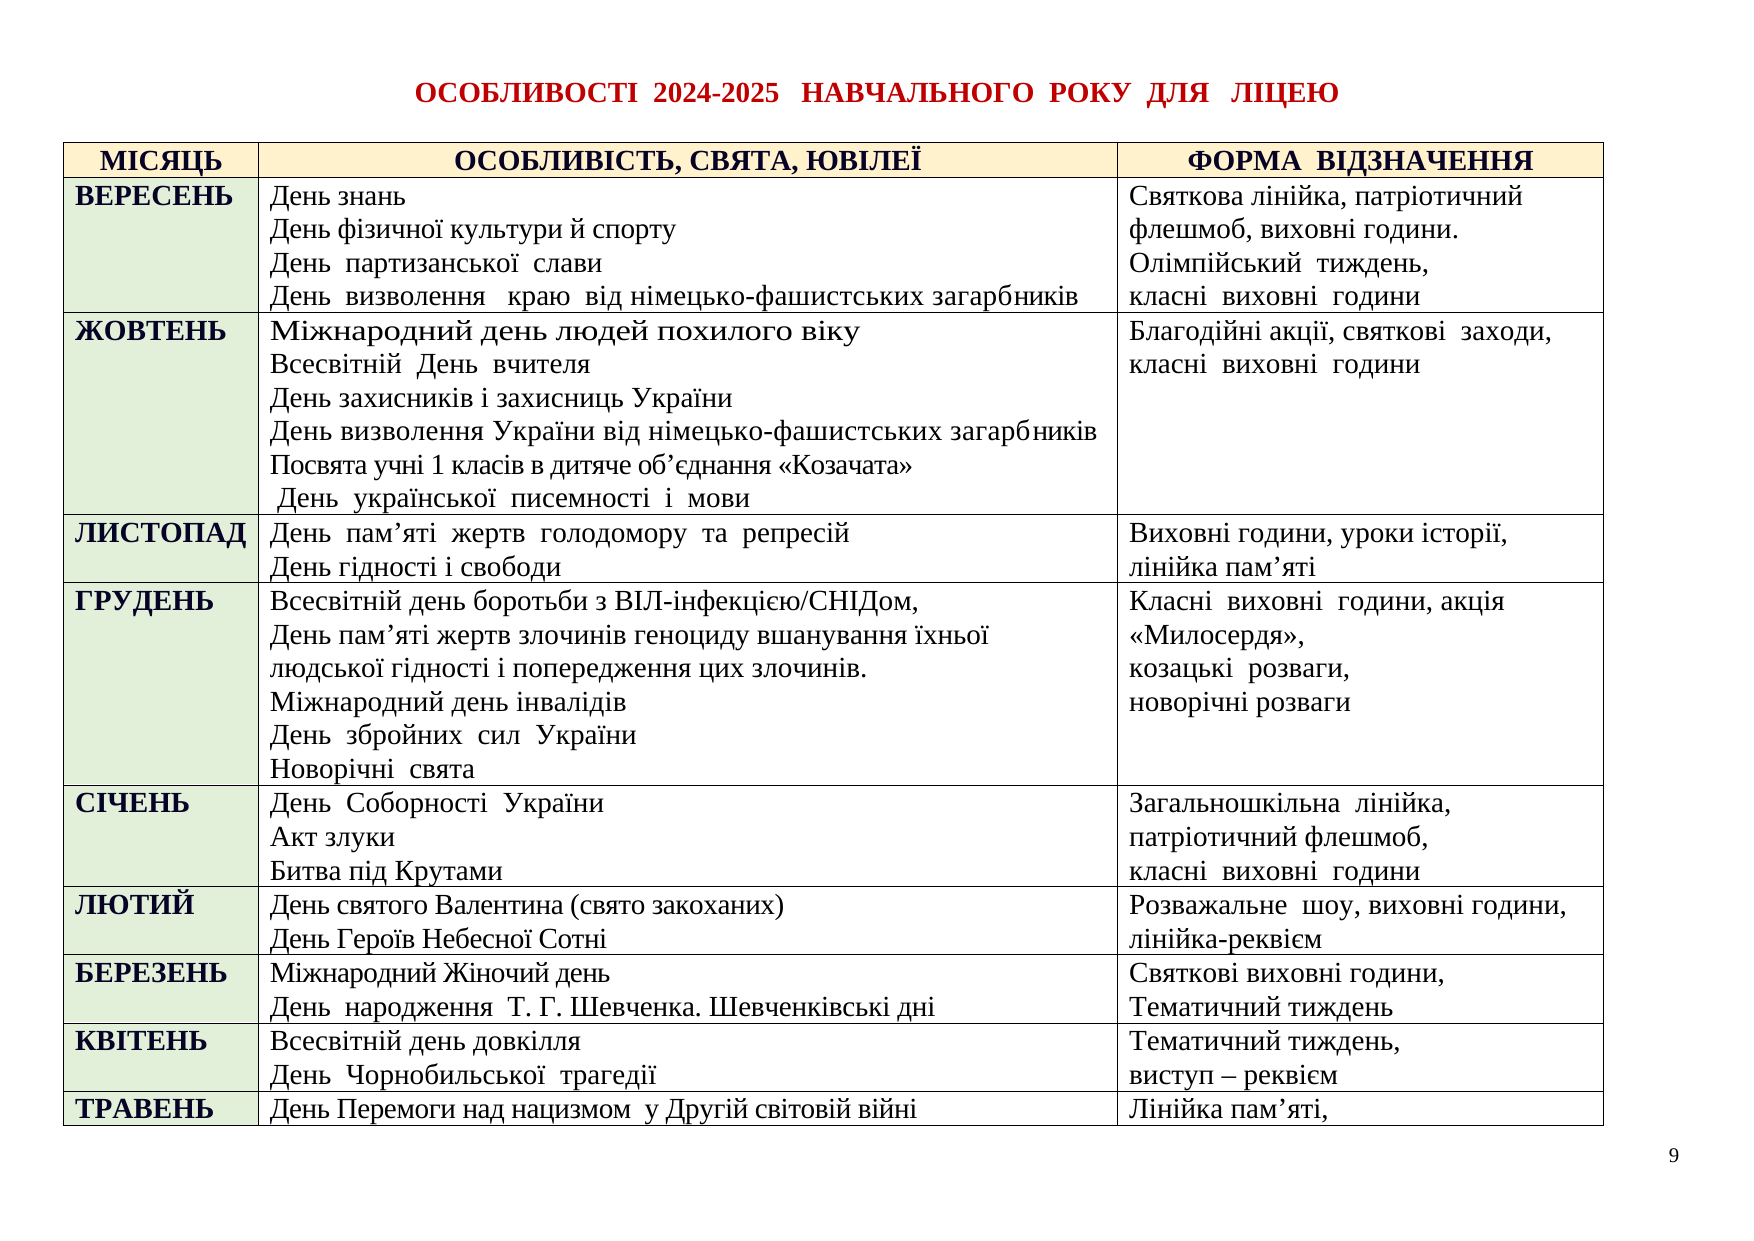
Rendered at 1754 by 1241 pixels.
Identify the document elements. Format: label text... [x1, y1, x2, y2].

table_cell Всесвітній день боротьби з ВІЛ-інфекцією/СНІДом, День пам’яті жертв злочинів геноциду вшанування їхньої людської гідності і попередження цих злочинів. Міжнародний день інвалідів День збройних сил України Новорічні свята [259, 583, 1117, 784]
table_cell Класні виховні години, акція «Милосердя», козацькі розваги, новорічні розваги [1118, 583, 1603, 784]
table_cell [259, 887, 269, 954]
table_cell Загальношкільна лінійка, патріотичний флешмоб, класні виховні години [1118, 786, 1603, 886]
table_cell День знань День фізичної культури й спорту День партизанської слави День визволення краю від німецько-фашистських загарбників [259, 178, 1117, 312]
table_cell Розважальне шоу, виховні години, лінійка-реквієм [1118, 887, 1603, 954]
table_cell ГРУДЕНЬ [64, 583, 258, 784]
table_cell День Соборності України Акт злуки Битва під Крутами [259, 786, 1117, 886]
table_cell БЕРЕЗЕНЬ [64, 955, 258, 1022]
text ОСОБЛИВОСТІ 2024-2025 НАВЧАЛЬНОГО РОКУ ДЛЯ ЛІЦЕЮ [75, 75, 1679, 108]
table_cell Святкова лінійка, патріотичний флешмоб, виховні години. Олімпійський тиждень, класні виховні години [1118, 178, 1603, 312]
table_cell Тематичний тиждень, виступ – реквієм [1118, 1024, 1603, 1091]
table_cell Міжнародний Жіночий день День народження Т. Г. Шевченка. Шевченківські дні [259, 955, 1117, 1022]
table_cell ЖОВТЕНЬ [64, 313, 258, 514]
table_cell День пам’яті жертв голодомору та репресій День гідності і свободи [259, 515, 1117, 582]
table_cell ВЕРЕСЕНЬ [64, 178, 258, 312]
table_cell Всесвітній день довкілля День Чорнобильської трагедії [259, 1024, 1117, 1091]
table_header МІСЯЦЬ [64, 143, 258, 177]
table_header ОСОБЛИВІСТЬ, СВЯТА, ЮВІЛЕЇ [259, 143, 1117, 177]
table_cell Святкові виховні години, Тематичний тиждень [1118, 955, 1603, 1022]
table_cell Виховні години, уроки історії, лінійка пам’яті [1118, 515, 1603, 582]
table_cell Міжнародний день людей похилого віку Всесвітній День вчителя День захисників і захисниць України День визволення України від німецько-фашистських загарбників Посвята учні 1 класів в дитяче об’єднання «Козачата» День української писемності і мови [259, 313, 1117, 514]
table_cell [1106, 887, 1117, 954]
table_cell ЛИСТОПАД [64, 515, 258, 582]
table_cell ТРАВЕНЬ [64, 1092, 258, 1125]
table_cell ЛЮТИЙ [64, 887, 258, 954]
table_cell КВІТЕНЬ [64, 1024, 258, 1091]
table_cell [1118, 1092, 1603, 1125]
table_header ФОРМА ВІДЗНАЧЕННЯ [1118, 143, 1603, 177]
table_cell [259, 1092, 1117, 1125]
table_cell Благодійні акції, святкові заходи, класні виховні години [1118, 313, 1603, 514]
table_cell СІЧЕНЬ [64, 786, 258, 886]
